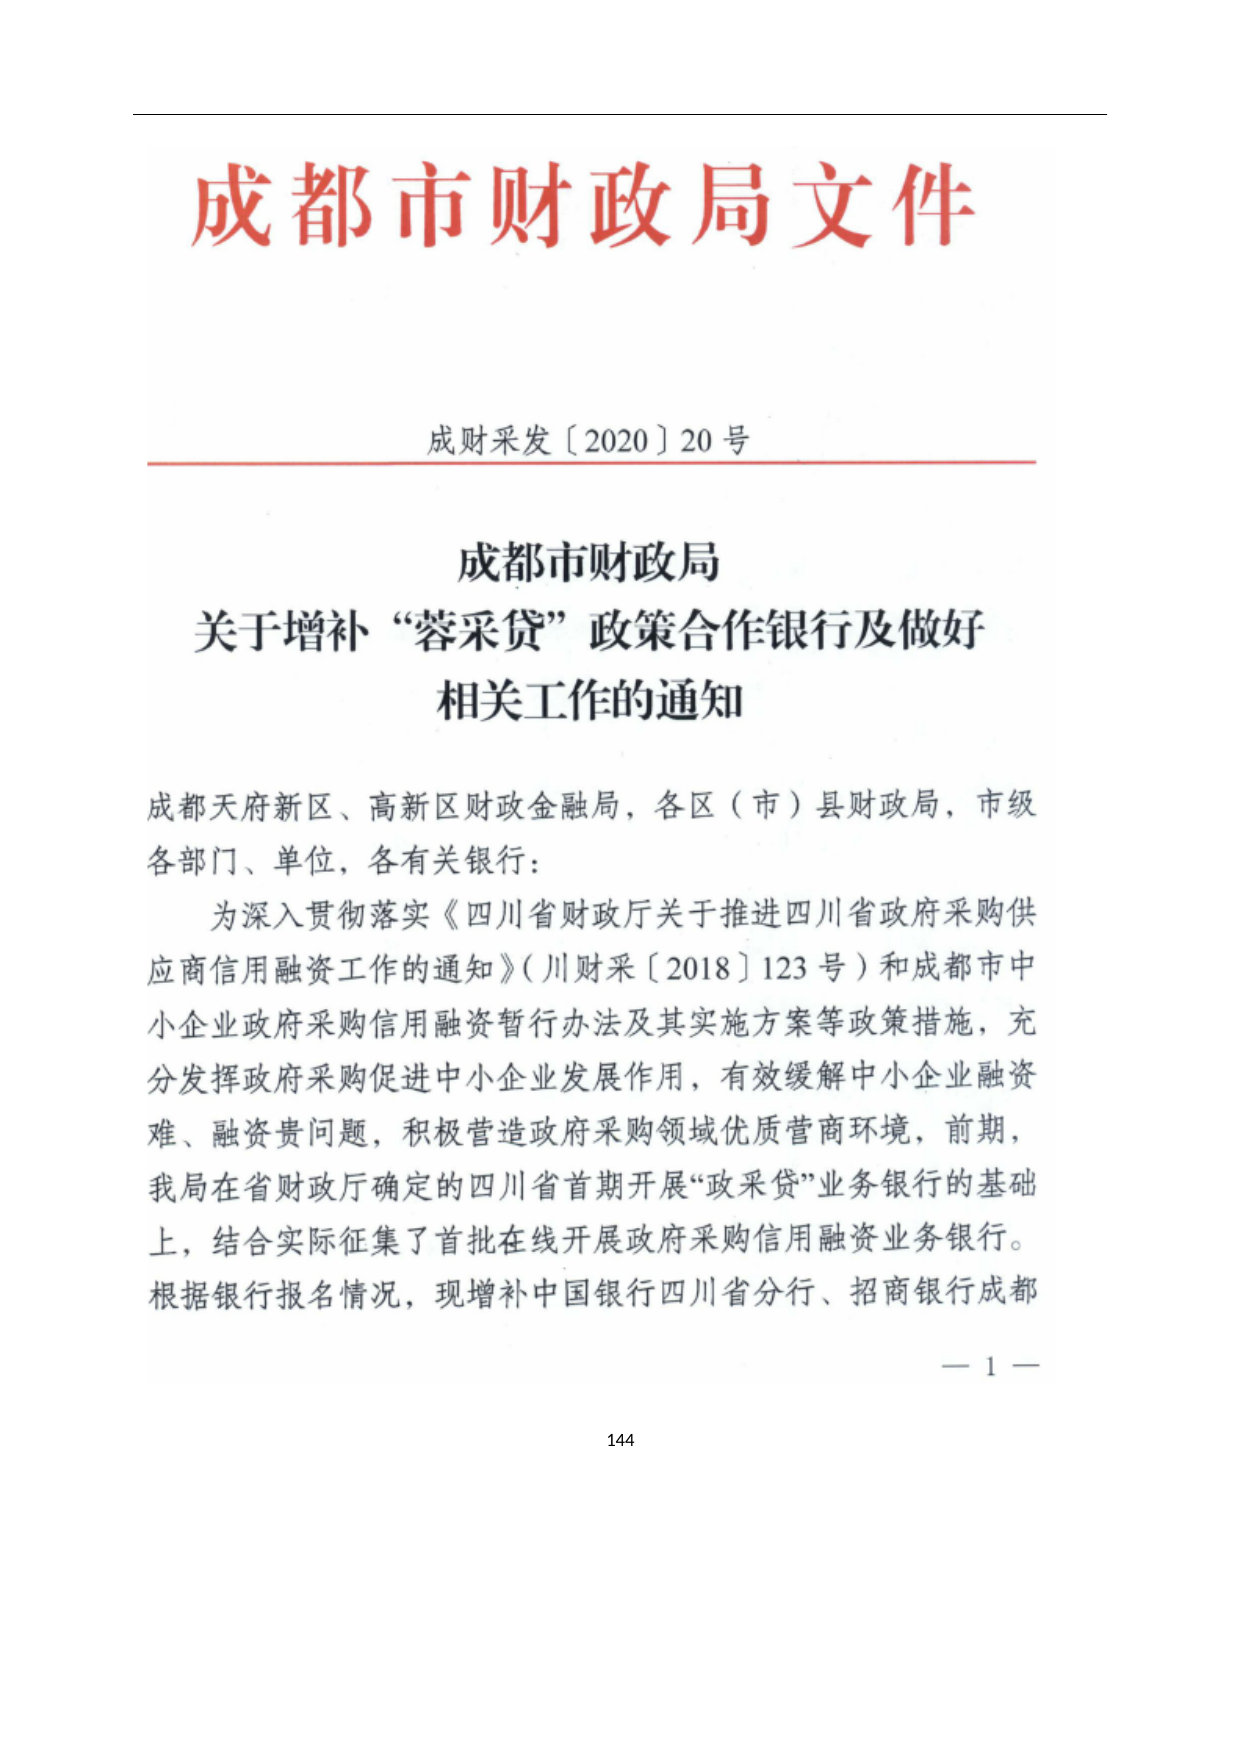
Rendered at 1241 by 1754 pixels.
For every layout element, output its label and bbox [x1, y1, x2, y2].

picture [132, 146, 1057, 1385]
